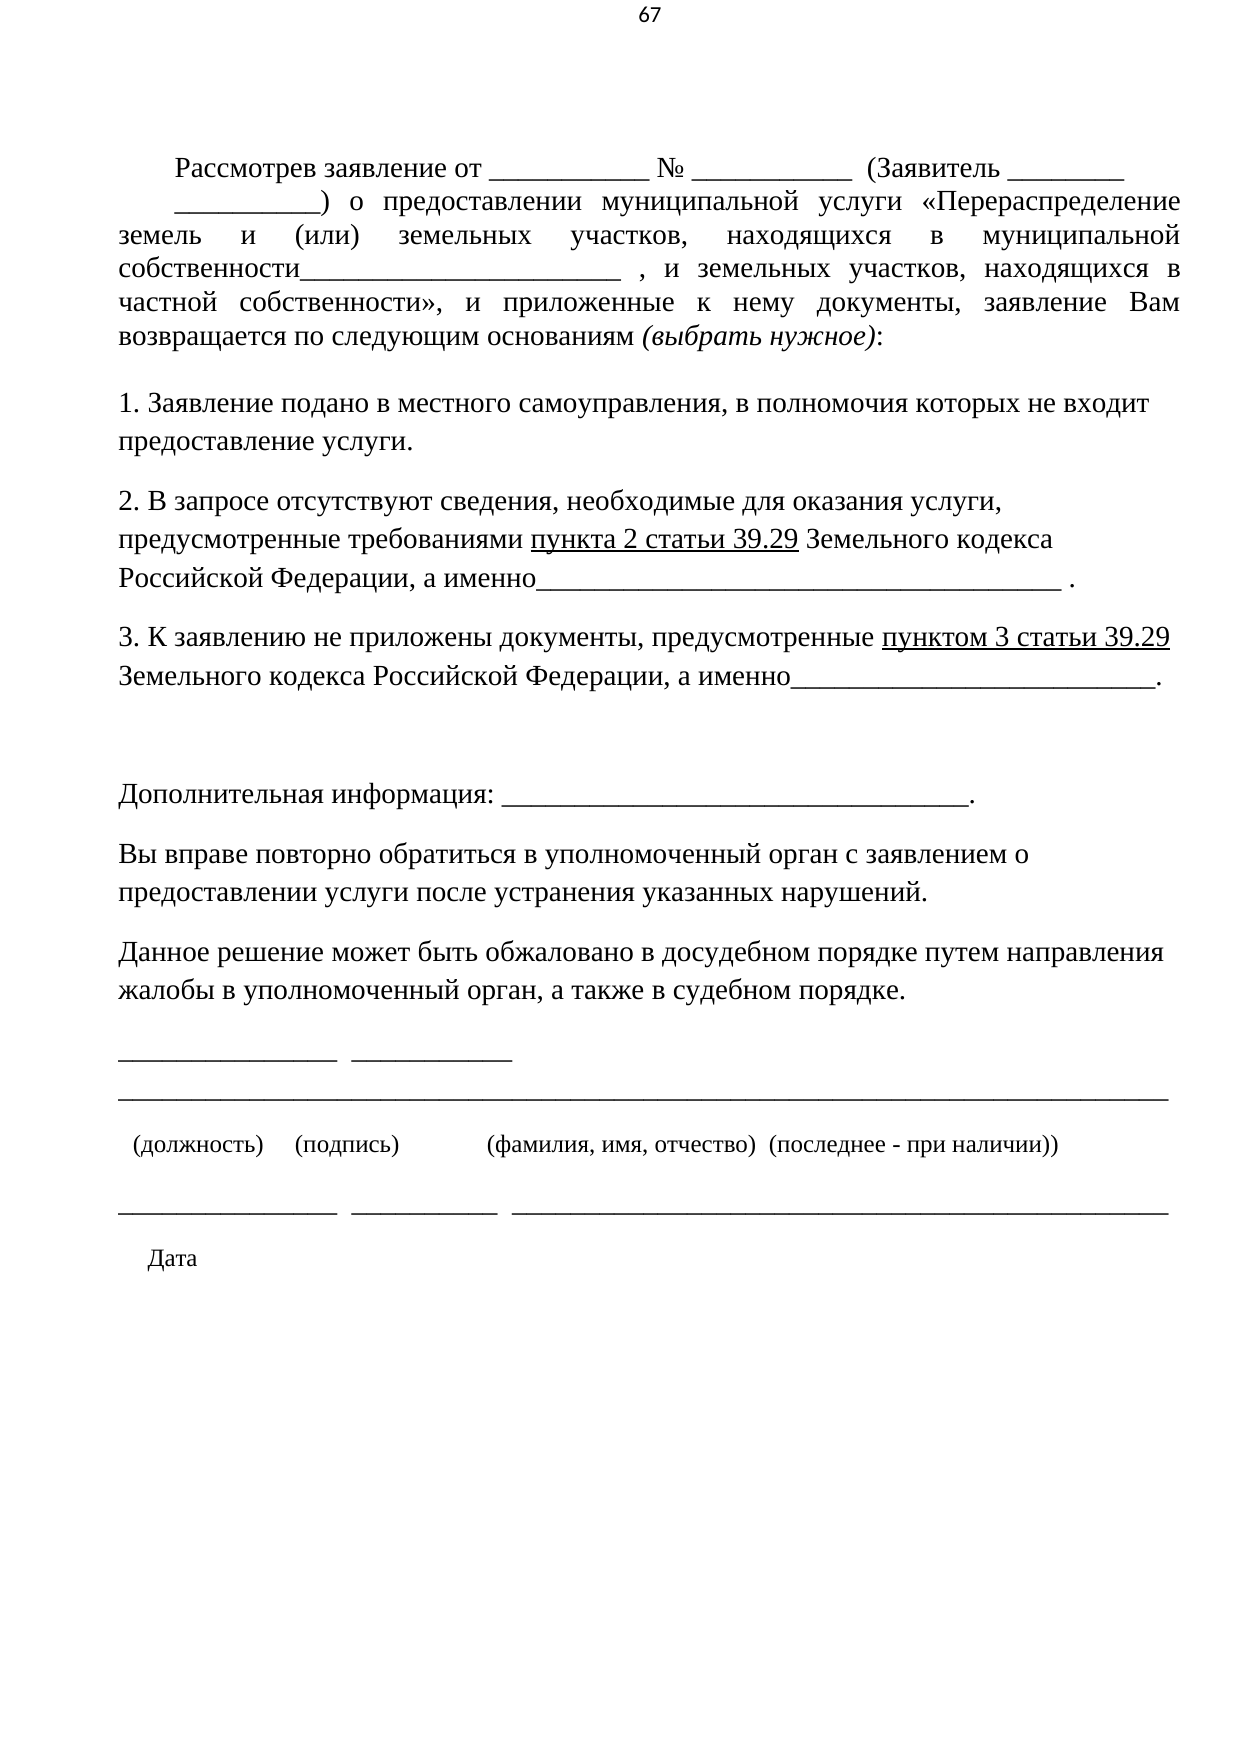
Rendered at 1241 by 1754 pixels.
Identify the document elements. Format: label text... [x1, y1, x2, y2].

text Дата [118, 1243, 1181, 1272]
text _______________ ___________ ________________________________________________________________________ [118, 1032, 1181, 1104]
text _______________ __________ _____________________________________________ [118, 1184, 1181, 1218]
text (должность) (подпись) (фамилия, имя, отчество) (последнее - при наличии)) [118, 1129, 1181, 1158]
text Данное решение может быть обжаловано в досудебном порядке путем направления жалобы в уполномоченный орган, а также в судебном порядке. [118, 934, 1181, 1006]
text Дополнительная информация: ________________________________. [118, 776, 1181, 810]
text Вы вправе повторно обратиться в уполномоченный орган с заявлением о предоставлении услуги после устранения указанных нарушений. [118, 836, 1181, 908]
text 3. К заявлению не приложены документы, предусмотренные пунктом 3 статьи 39.29 Земельного кодекса Российской Федерации, а именно_________________________. [118, 619, 1181, 691]
text Рассмотрев заявление от ___________ № ___________ (Заявитель ________ [118, 150, 1181, 183]
text 2. В запросе отсутствуют сведения, необходимые для оказания услуги, предусмотренные требованиями пункта 2 статьи 39.29 Земельного кодекса Российской Федерации, а именно____________________________________ . [118, 483, 1181, 593]
text __________) о предоставлении муниципальной услуги «Перераспределение земель и (или) земельных участков, находящихся в муниципальной собственности______________________ , и земельных участков, находящихся в частной собственности», и приложенные к нему документы, заявление Вам возвращается по следующим основаниям (выбрать нужное): [118, 183, 1181, 351]
text 1. Заявление подано в местного самоуправления, в полномочия которых не входит предоставление услуги. [118, 385, 1181, 457]
